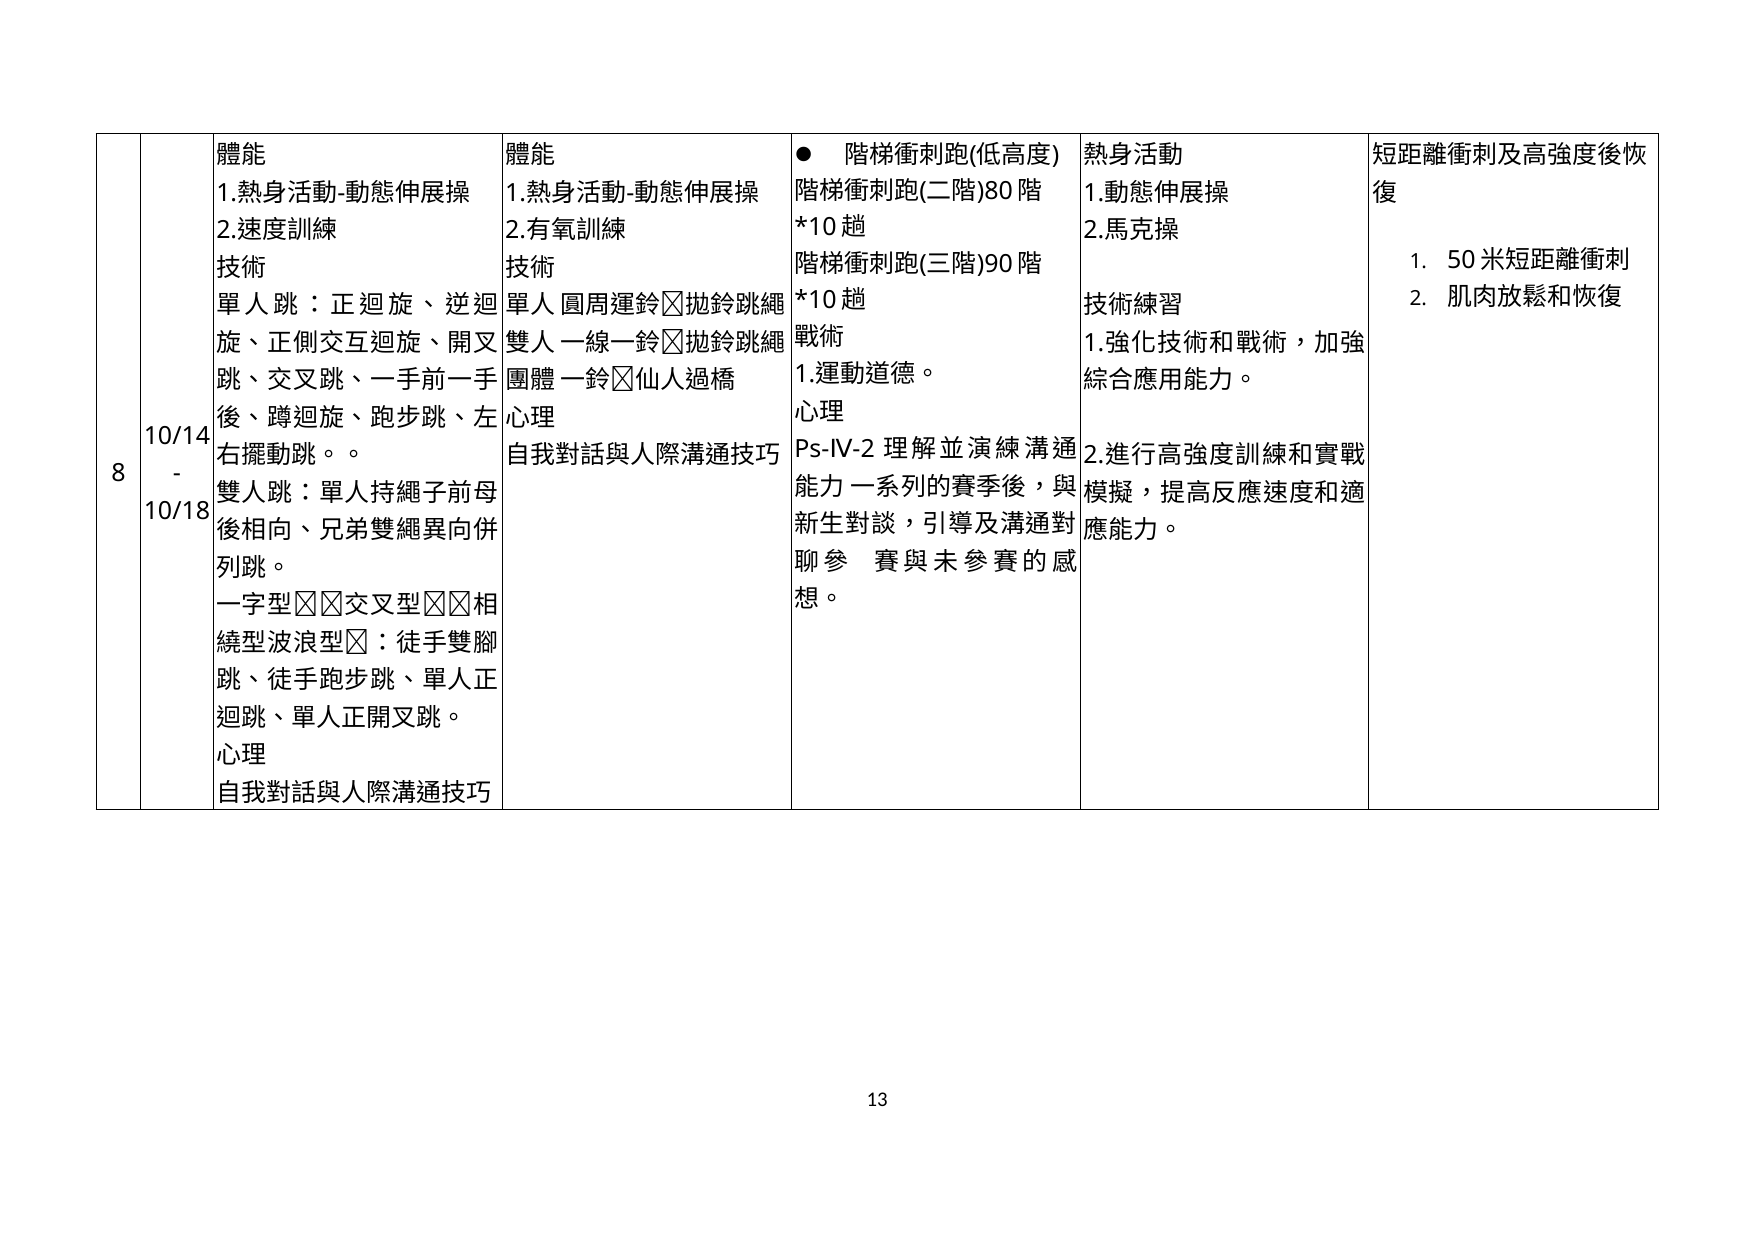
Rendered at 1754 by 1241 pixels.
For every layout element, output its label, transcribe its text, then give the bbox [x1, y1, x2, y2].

table_cell 階梯衝刺跑(低高度) 階梯衝刺跑(二階)80階*10趟 階梯衝刺跑(三階)90階*10趟 戰術 1.運動道德。 心理 Ps-Ⅳ-2理解並演練溝通能力 一系列的賽季後，與新生對談，引導及溝通對聊參 賽與未參賽的感想。 [792, 134, 1080, 809]
table_cell 8 [97, 134, 140, 809]
table_cell 體能 1.熱身活動-動態伸展操 2.有氧訓練 技術 單人 圓周運鈴拋鈴跳繩 雙人 一線一鈴拋鈴跳繩 團體 一鈴仙人過橋 心理 自我對話與人際溝通技巧 [503, 134, 791, 809]
table_cell 體能 1.熱身活動-動態伸展操 2.速度訓練 技術 單人跳：正迴旋、逆迴旋、正側交互迴旋、開叉跳、交叉跳、一手前一手後、蹲迴旋、跑步跳、左右擺動跳。。 雙人跳：單人持繩子前母後相向、兄弟雙繩異向併列跳。 一字型交叉型相繞型波浪型：徒手雙腳跳、徒手跑步跳、單人正迴跳、單人正開叉跳。 心理 自我對話與人際溝通技巧 [214, 134, 502, 809]
table_cell 熱身活動 1.動態伸展操 2.馬克操 技術練習 1.強化技術和戰術，加強綜合應用能力。 2.進行高強度訓練和實戰模擬，提高反應速度和適應能力。 [1081, 134, 1368, 809]
table_cell 10/14-10/18 [141, 134, 213, 809]
table_cell 短距離衝刺及高強度後恢復 50米短距離衝刺 肌肉放鬆和恢復 [1369, 134, 1658, 809]
